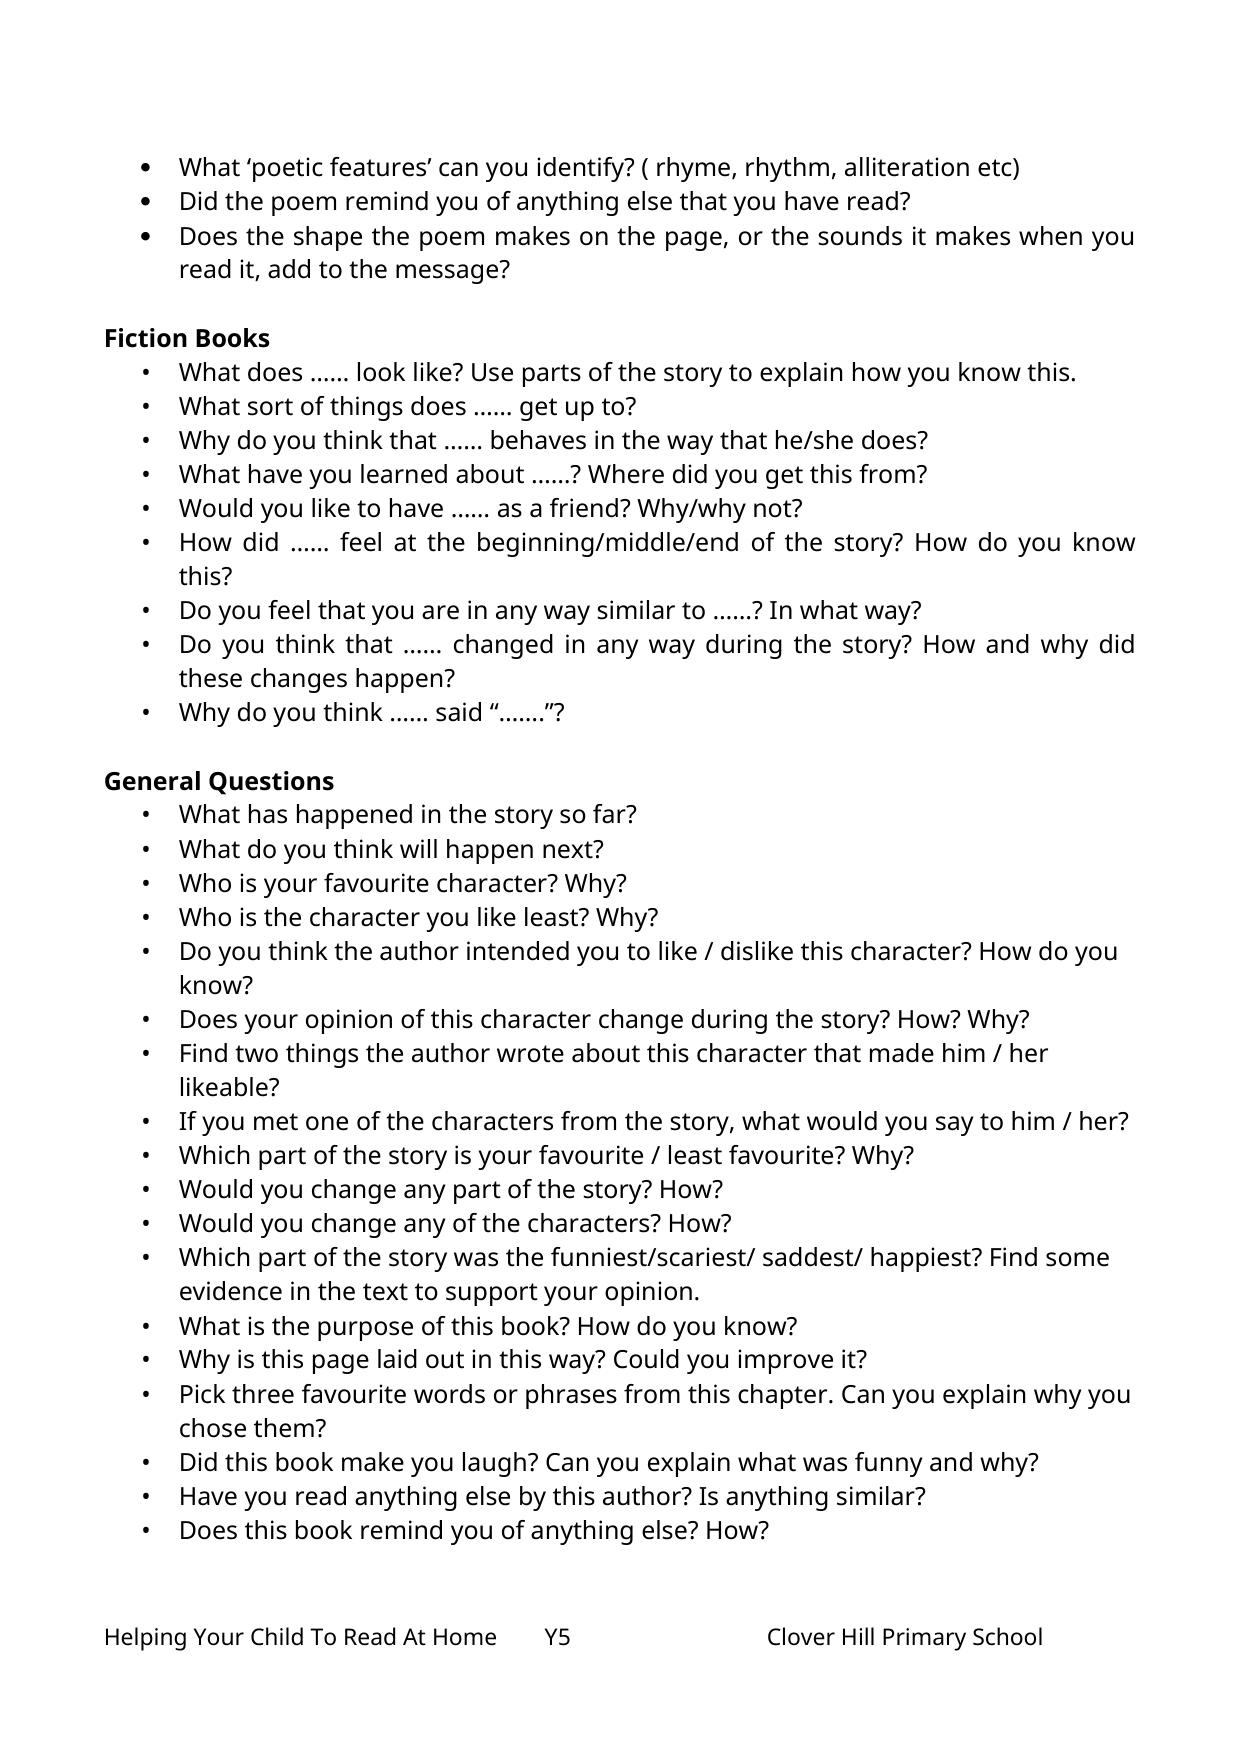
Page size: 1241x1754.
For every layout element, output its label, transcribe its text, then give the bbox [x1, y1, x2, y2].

list Who is the character you like least? Why? [141, 899, 1137, 933]
list Does the shape the poem makes on the page, or the sounds it makes when you read it, add to the message? [141, 218, 1137, 286]
list Which part of the story is your favourite / least favourite? Why? [141, 1138, 1137, 1172]
list What is the purpose of this book? How do you know? [141, 1308, 1137, 1342]
list Would you change any of the characters? How? [141, 1206, 1137, 1240]
list Would you change any part of the story? How? [141, 1172, 1137, 1206]
list Do you feel that you are in any way similar to ……? In what way? [141, 593, 1137, 627]
list What has happened in the story so far? [141, 797, 1137, 831]
list If you met one of the characters from the story, what would you say to him / her? [141, 1104, 1137, 1138]
list What do you think will happen next? [141, 831, 1137, 865]
list What does …… look like? Use parts of the story to explain how you know this. [141, 354, 1137, 388]
text Fiction Books [103, 320, 1137, 354]
list What ‘poetic features’ can you identify? ( rhyme, rhythm, alliteration etc) [141, 150, 1137, 184]
list Why do you think that …… behaves in the way that he/she does? [141, 422, 1137, 457]
list Pick three favourite words or phrases from this chapter. Can you explain why you chose them? [141, 1376, 1137, 1444]
list Does this book remind you of anything else? How? [141, 1512, 1137, 1547]
list How did …… feel at the beginning/middle/end of the story? How do you know this? [141, 525, 1137, 593]
list Do you think the author intended you to like / dislike this character? How do you know? [141, 933, 1137, 1002]
list Why is this page laid out in this way? Could you improve it? [141, 1342, 1137, 1376]
list Do you think that …… changed in any way during the story? How and why did these changes happen? [141, 627, 1137, 695]
list What have you learned about ……? Where did you get this from? [141, 457, 1137, 491]
list Did the poem remind you of anything else that you have read? [141, 184, 1137, 218]
list Which part of the story was the funniest/scariest/ saddest/ happiest? Find some evidence in the text to support your opinion. [141, 1240, 1137, 1308]
list Have you read anything else by this author? Is anything similar? [141, 1478, 1137, 1512]
list Did this book make you laugh? Can you explain what was funny and why? [141, 1444, 1137, 1478]
list Why do you think …… said “…….”? [141, 695, 1137, 729]
text General Questions [103, 763, 1137, 797]
list Find two things the author wrote about this character that made him / her likeable? [141, 1036, 1137, 1104]
list Would you like to have …… as a friend? Why/why not? [141, 491, 1137, 525]
list Does your opinion of this character change during the story? How? Why? [141, 1002, 1137, 1036]
list What sort of things does …… get up to? [141, 388, 1137, 422]
list Who is your favourite character? Why? [141, 865, 1137, 899]
